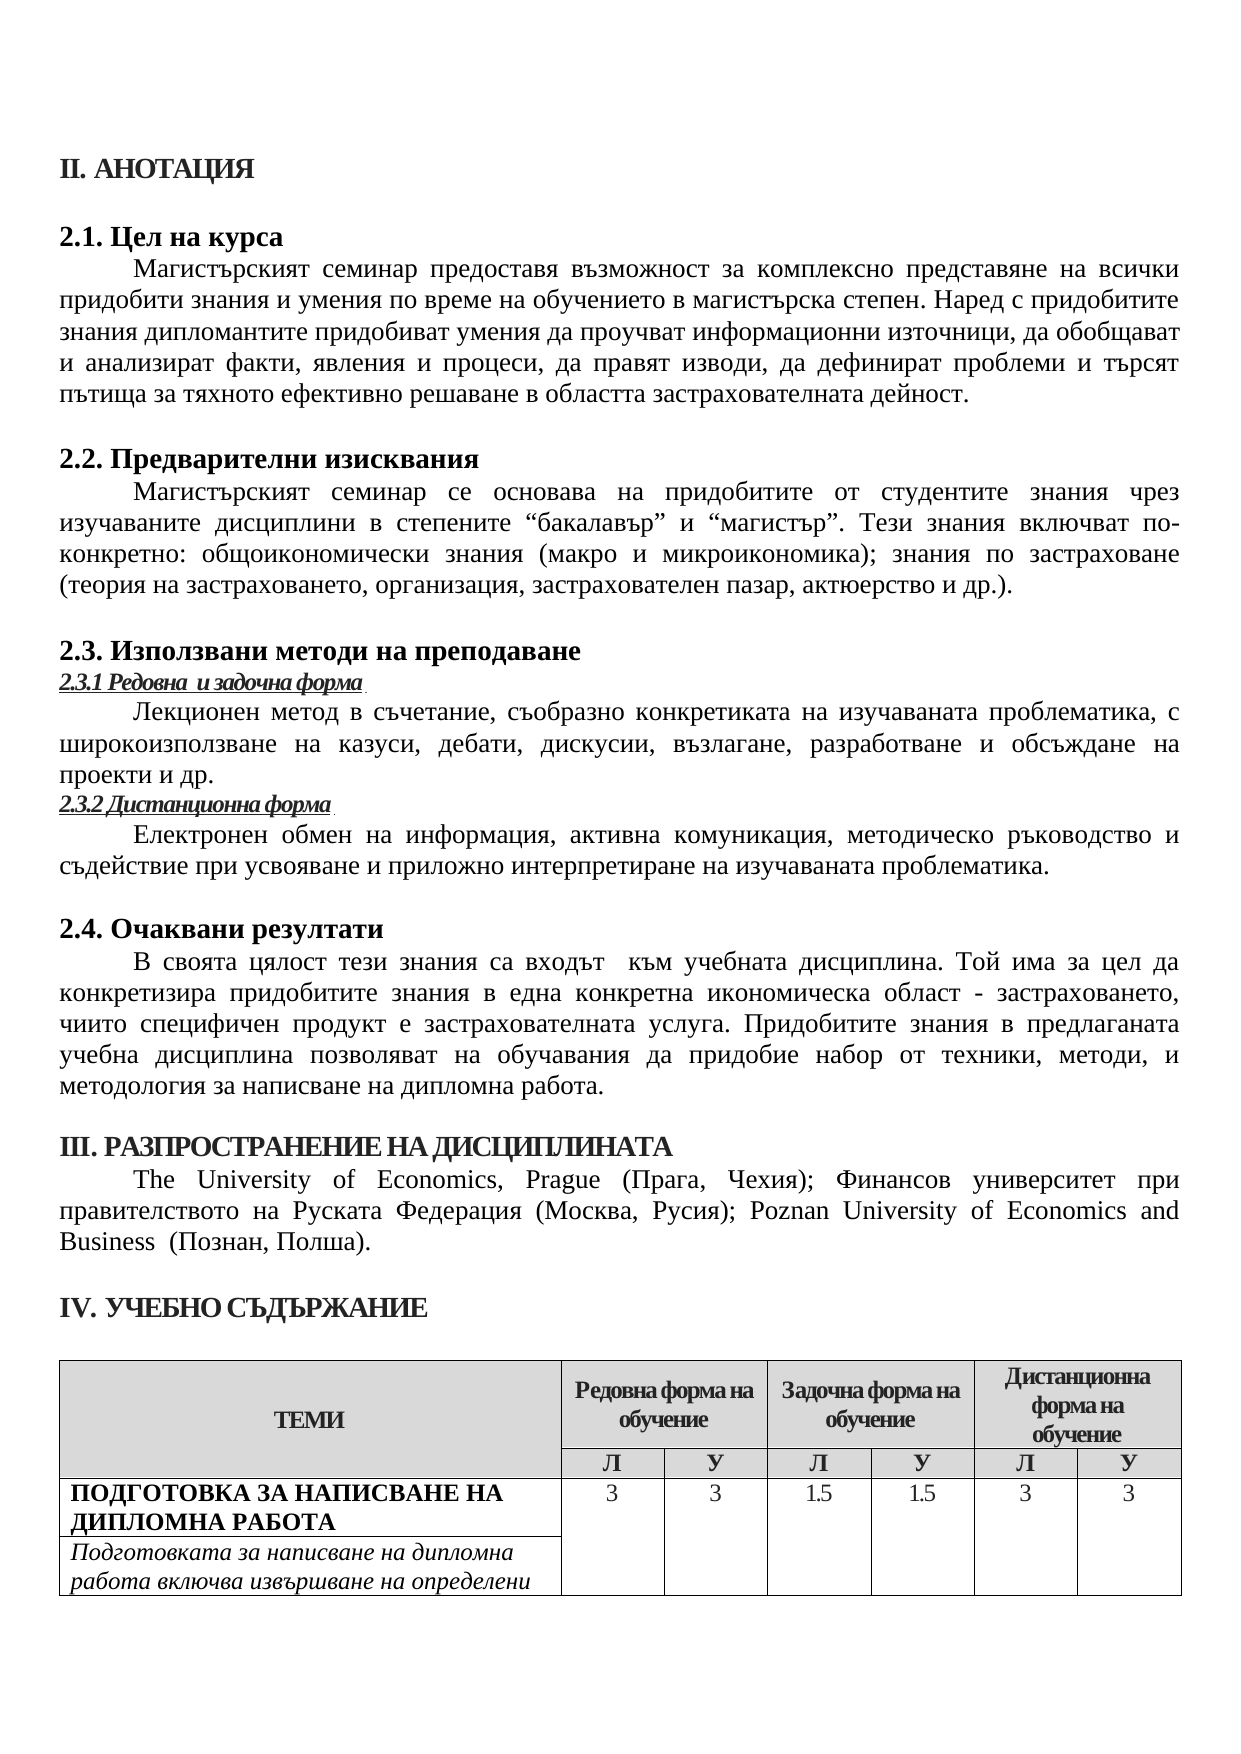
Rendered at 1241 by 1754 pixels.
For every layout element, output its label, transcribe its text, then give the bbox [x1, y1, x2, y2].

table_cell 3 [975, 1479, 1077, 1594]
table_cell Л [768, 1449, 871, 1477]
text 2.1. Цел на курса [59, 219, 1181, 252]
table_cell Л [562, 1449, 664, 1477]
table_cell ПОДГОТОВКА ЗА НАПИСВАНЕ НА ДИПЛОМНА РАБОТА [60, 1479, 561, 1536]
table_header ТемИ [60, 1361, 561, 1477]
text 2.2. Предварителни изисквания [59, 442, 1181, 475]
text 2.3.1 Редовна и задочна форма [59, 667, 1181, 696]
table_cell У [665, 1449, 767, 1477]
table_cell У [872, 1449, 974, 1477]
table_cell 1.5 [872, 1479, 974, 1594]
text Магистърският семинар се основава на придобитите от студентите знания чрез изучаваните дисциплини в степените “бакалавър” и “магистър”. Тези знания включват по-конкретно: общоикономически знания (макро и микроикономика); знания по застраховане (теория на застраховането, организация, застрахователен пазар, актюерство и др.). [59, 475, 1181, 600]
text В своята цялост тези знания са входът към учебната дисциплина. Той има за цел да конкретизира придобитите знания в една конкретна икономическа област - застраховането, чиито специфичен продукт е застрахователната услуга. Придобитите знания в предлаганата учебна дисциплина позволяват на обучавания да придобие набор от техники, методи, и методология за написване на дипломна работа. [59, 945, 1181, 1100]
table_cell У [1078, 1449, 1181, 1477]
text 2.3. Използвани методи на преподаване [59, 633, 1181, 667]
table_cell 3 [562, 1479, 664, 1594]
text Магистърският семинар предоставя възможност за комплексно представяне на всички придобити знания и умения по време на обучението в магистърска степен. Наред с придобитите знания дипломантите придобиват умения да проучват информационни източници, да обобщават и анализират факти, явления и процеси, да правят изводи, да дефинират проблеми и търсят пътища за тяхното ефективно решаване в областта застрахователната дейност. [59, 252, 1181, 408]
text The University of Economics, Prague (Прага, Чехия); Финансов университет при правителството на Руската Федерация (Москва, Русия); Poznan University of Economics and Business (Познан, Полша). [59, 1163, 1181, 1256]
table_header Редовна форма на обучение [562, 1361, 767, 1447]
table_cell 1.5 [768, 1479, 871, 1594]
table_cell Л [975, 1449, 1077, 1477]
table_header Задочна форма на обучение [768, 1361, 974, 1447]
text IV. Учебно съдържание [59, 1290, 1181, 1360]
table_header Дистанционна форма на обучение [975, 1361, 1181, 1447]
text Електронен обмен на информация, активна комуникация, методическо ръководство и съдействие при усвояване и приложно интерпретиране на изучаваната проблематика. [59, 818, 1181, 880]
text II. Анотация [59, 152, 1181, 185]
table_cell 3 [665, 1479, 767, 1594]
text 2.3.2 Дистанционна форма [59, 789, 1181, 818]
text 2.4. Очаквани резултати [59, 911, 1181, 945]
text III. разпространение на дисциплината [59, 1129, 1181, 1163]
table_cell 3 [1078, 1479, 1181, 1594]
text Лекционен метод в съчетание, съобразно конкретиката на изучаваната проблематика, с широкоизползване на казуси, дебати, дискусии, възлагане, разработване и обсъждане на проекти и др. [59, 696, 1181, 789]
